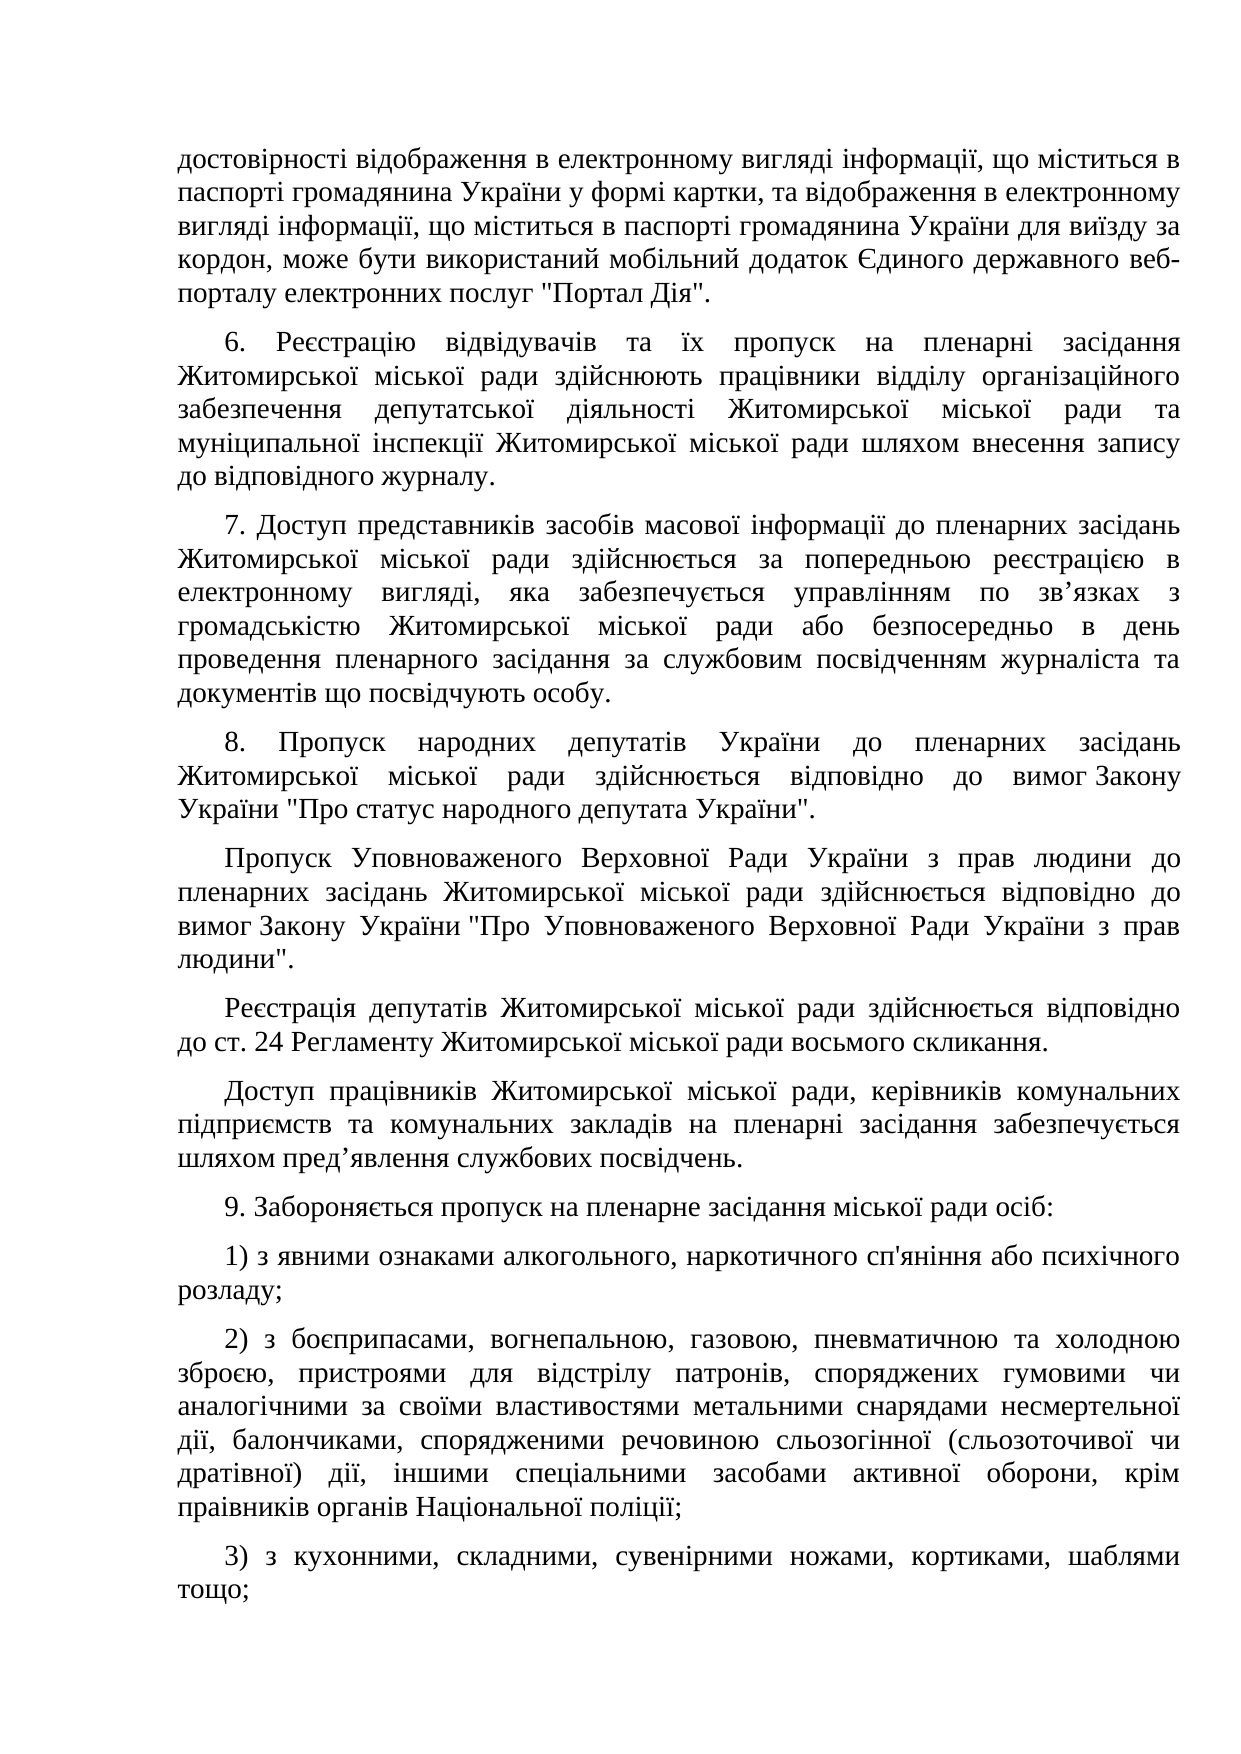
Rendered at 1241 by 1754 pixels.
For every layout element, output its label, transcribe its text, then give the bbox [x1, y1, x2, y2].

text 6. Реєстрацію відвідувачів та їх пропуск на пленарні засідання Житомирської міської ради здійснюють працівники відділу організаційного забезпечення депутатської діяльності Житомирської міської ради та муніципальної інспекції Житомирської міської ради шляхом внесення запису до відповідного журналу. [177, 324, 1181, 492]
text 3) з кухонними, складними, сувенірними ножами, кортиками, шаблями тощо; [177, 1538, 1181, 1605]
text 2) з боєприпасами, вогнепальною, газовою, пневматичною та холодною зброєю, пристроями для відстрілу патронів, споряджених гумовими чи аналогічними за своїми властивостями метальними снарядами несмертельної дії, балончиками, спорядженими речовиною сльозогінної (сльозоточивої чи дратівної) дії, іншими спеціальними засобами активної оборони, крім праівників органів Національної поліції; [177, 1321, 1181, 1522]
text 9. Забороняється пропуск на пленарне засідання міської ради осіб: [177, 1189, 1181, 1223]
text Реєстрація депутатів Житомирської міської ради здійснюється відповідно до ст. 24 Регламенту Житомирської міської ради восьмого скликання. [177, 990, 1181, 1057]
text 8. Пропуск народних депутатів України до пленарних засідань Житомирської міської ради здійснюється відповідно до вимог Закону України "Про статус народного депутата України". [177, 724, 1181, 825]
text 7. Доступ представників засобів масової інформації до пленарних засідань Житомирської міської ради здійснюється за попередньою реєстрацією в електронному вигляді, яка забезпечується управлінням по зв’язках з громадськістю Житомирської міської ради або безпосередньо в день проведення пленарного засідання за службовим посвідченням журналіста та документів що посвідчують особу. [177, 507, 1181, 709]
text Пропуск Уповноваженого Верховної Ради України з прав людини до пленарних засідань Житомирської міської ради здійснюється відповідно до вимог Закону України "Про Уповноваженого Верховної Ради України з прав людини". [177, 841, 1181, 975]
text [177, 141, 1181, 308]
text Доступ працівників Житомирської міської ради, керівників комунальних підприємств та комунальних закладів на пленарні засідання забезпечується шляхом пред’явлення службових посвідчень. [177, 1073, 1181, 1174]
text 1) з явними ознаками алкогольного, наркотичного сп'яніння або психічного розладу; [177, 1238, 1181, 1306]
